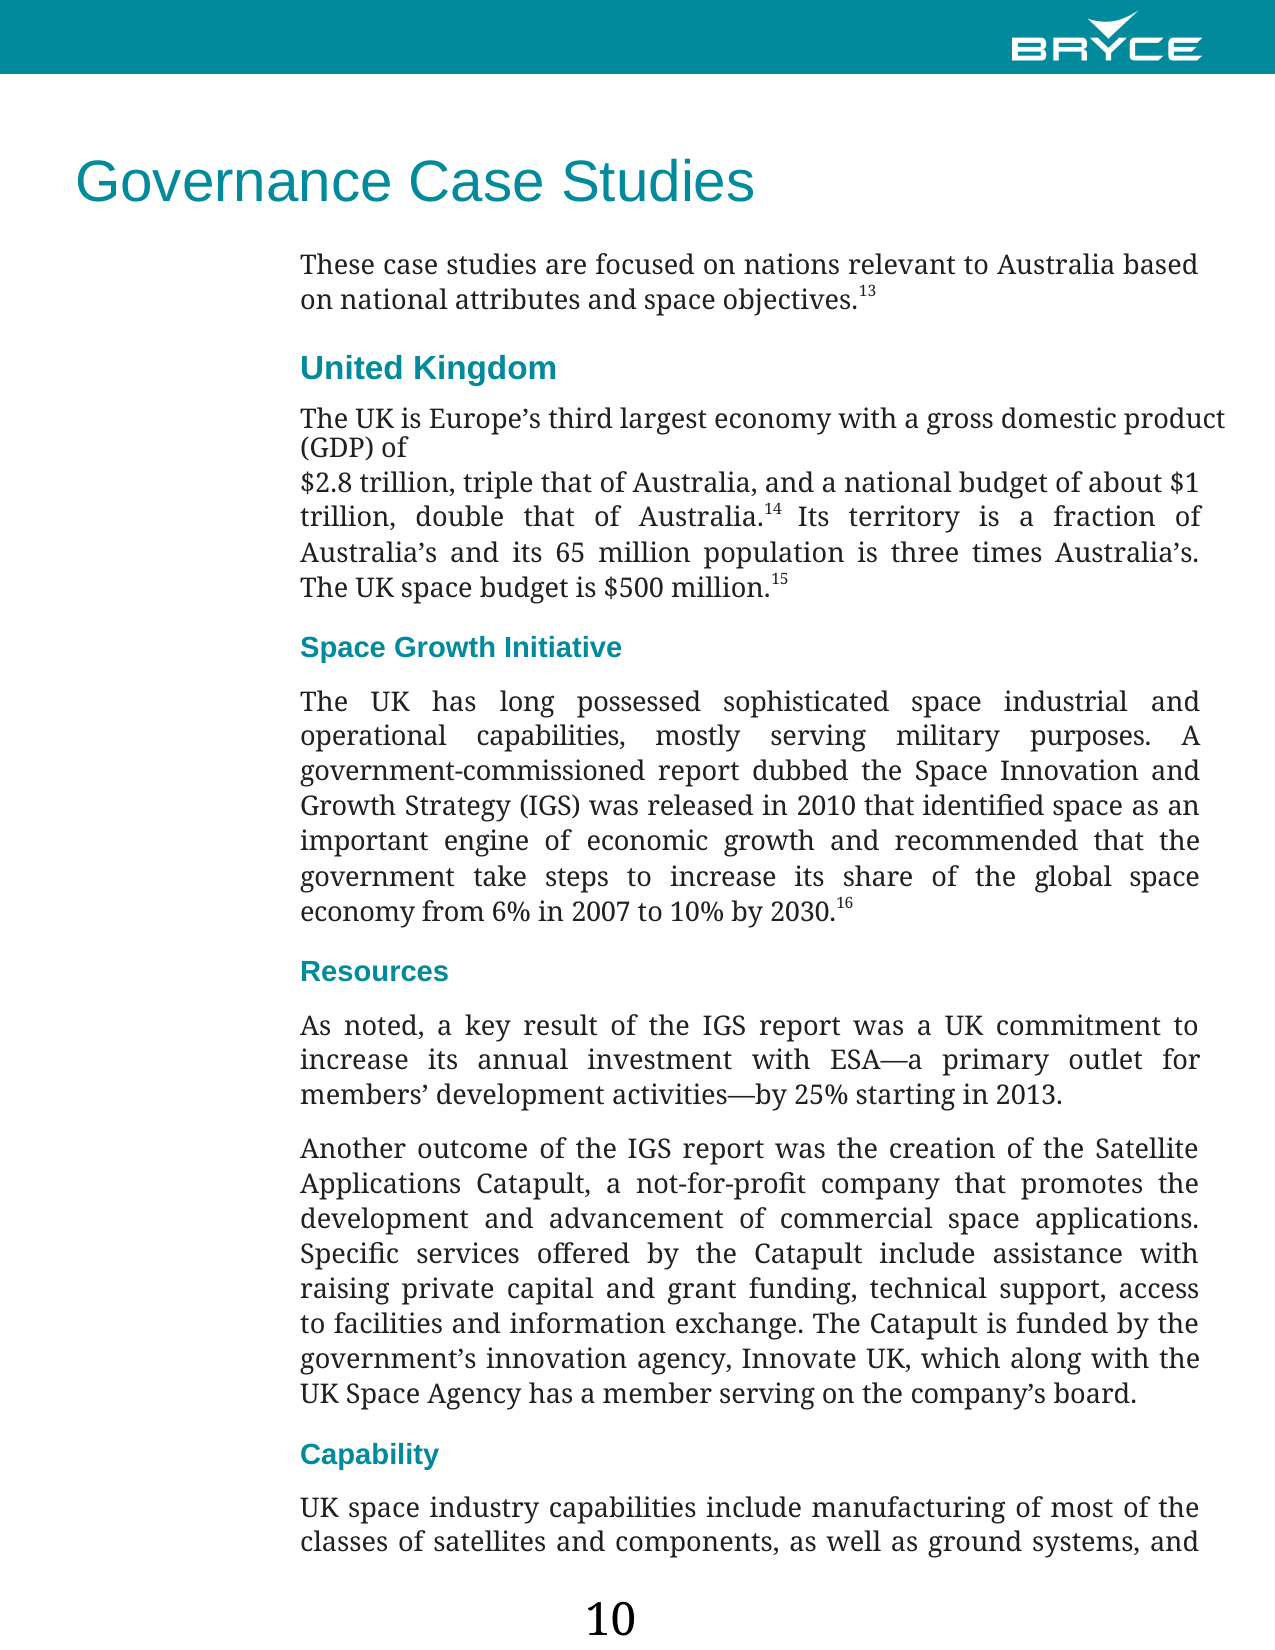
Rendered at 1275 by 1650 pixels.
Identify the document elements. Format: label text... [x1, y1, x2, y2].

subtitle Capability [300, 1437, 1275, 1470]
subtitle Governance Case Studies [75, 147, 1275, 214]
text Another outcome of the IGS report was the creation of the Satellite Applications Catapult, a not-for-profit company that promotes the development and advancement of commercial space applications. Specific services offered by the Catapult include assistance with raising private capital and grant funding, technical support, access to facilities and information exchange. The Catapult is funded by the government’s innovation agency, Innovate UK, which along with the UK Space Agency has a member serving on the company’s board. [300, 1131, 1200, 1412]
text As noted, a key result of the IGS report was a UK commitment to increase its annual investment with ESA—a primary outlet for members’ development activities—by 25% starting in 2013. [300, 1007, 1201, 1112]
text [300, 1489, 1201, 1560]
subtitle Space Growth Initiative [300, 630, 1275, 664]
text The UK has long possessed sophisticated space industrial and operational capabilities, mostly serving military purposes. A government-commissioned report dubbed the Space Innovation and Growth Strategy (IGS) was released in 2010 that identified space as an important engine of economic growth and recommended that the government take steps to increase its share of the global space economy from 6% in 2007 to 10% by 2030.16 [300, 683, 1200, 929]
picture [1012, 10, 1202, 67]
text The UK is Europe’s third largest economy with a gross domestic product (GDP) of [300, 404, 1275, 464]
text $2.8 trillion, triple that of Australia, and a national budget of about $1 trillion, double that of Australia.14 Its territory is a fraction of Australia’s and its 65 million population is three times Australia’s. The UK space budget is $500 million.15 [300, 464, 1201, 605]
text These case studies are focused on nations relevant to Australia based on national attributes and space objectives.13 [300, 247, 1200, 317]
subtitle Resources [300, 954, 1275, 988]
subtitle United Kingdom [300, 348, 1275, 387]
